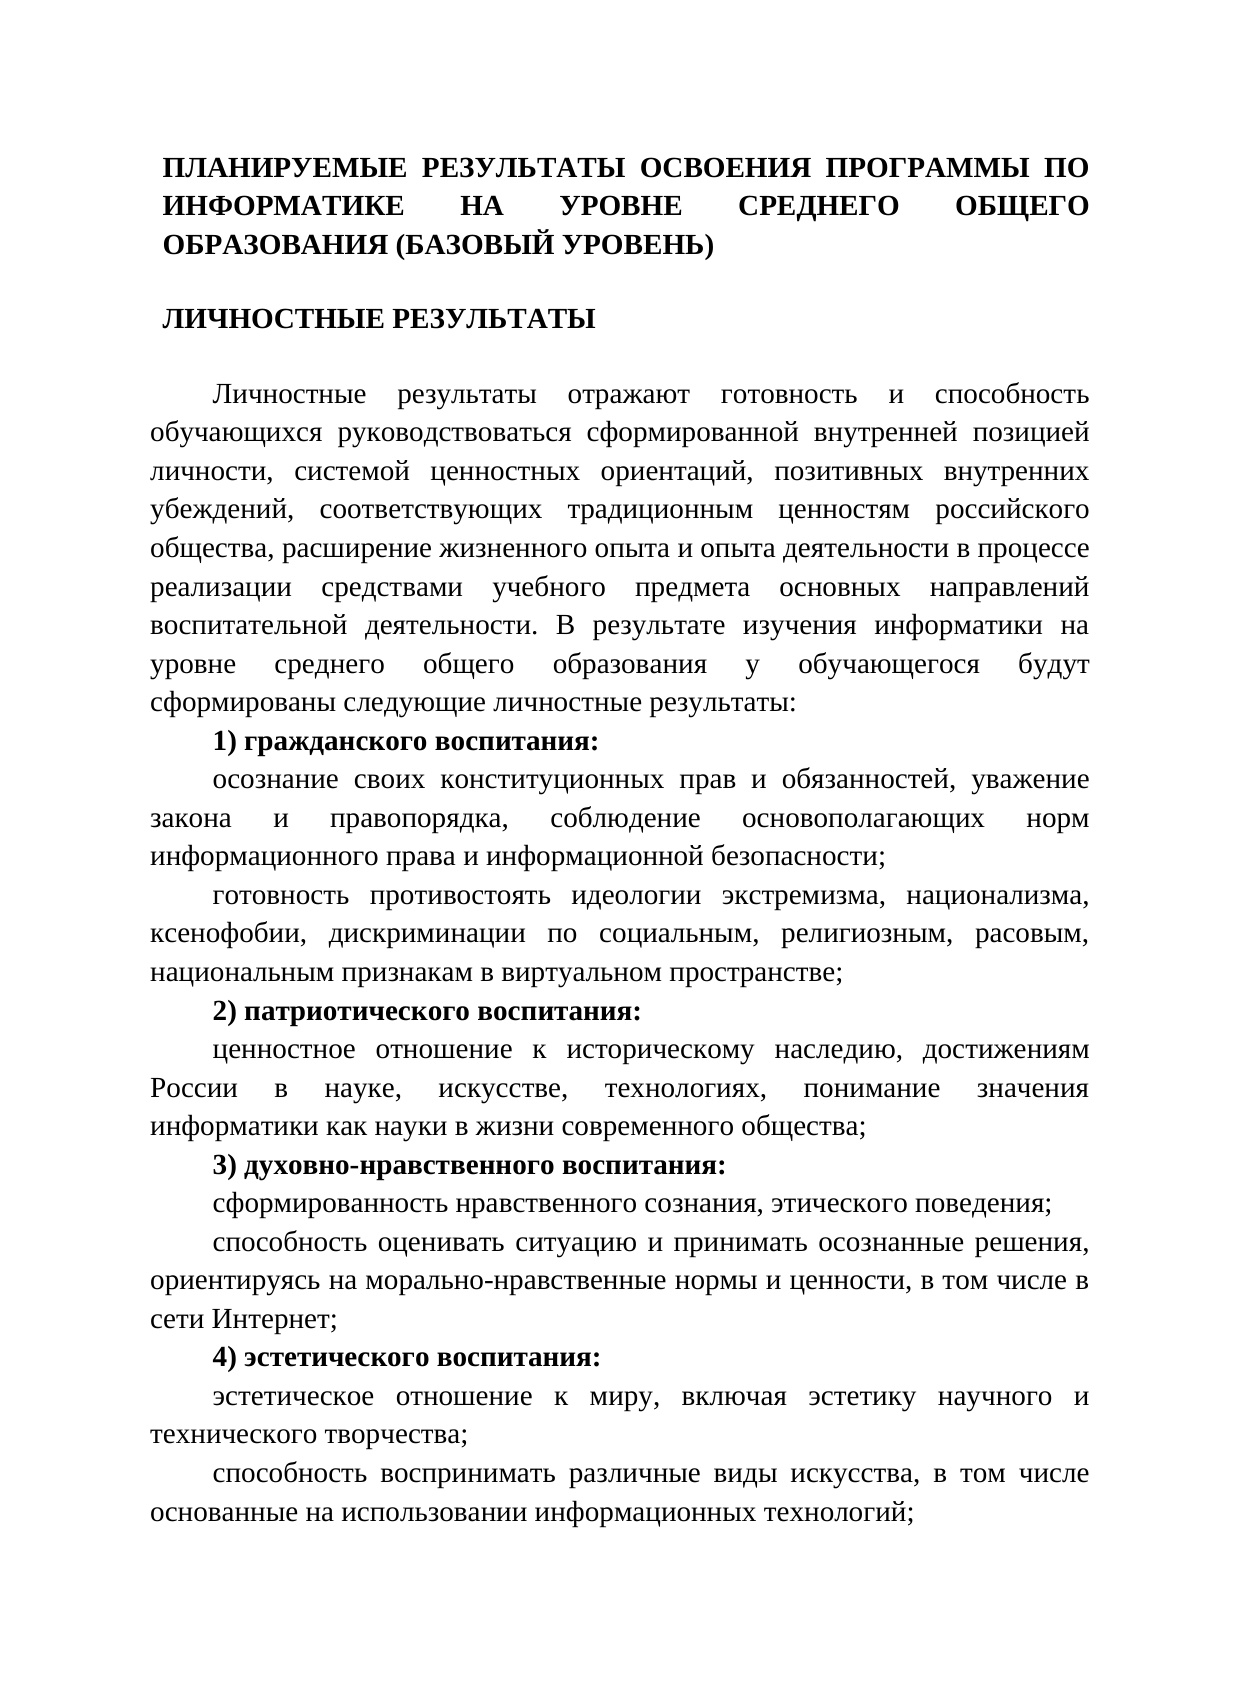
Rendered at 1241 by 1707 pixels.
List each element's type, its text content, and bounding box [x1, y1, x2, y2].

text ЛИЧНОСТНЫЕ РЕЗУЛЬТАТЫ [162, 302, 1090, 335]
text Личностные результаты отражают готовность и способность обучающихся руководствоваться сформированной внутренней позицией личности, системой ценностных ориентаций, позитивных внутренних убеждений, соответствующих традиционным ценностям российского общества, расширение жизненного опыта и опыта деятельности в процессе реализации средствами учебного предмета основных направлений воспитательной деятельности. В результате изучения информатики на уровне среднего общего образования у обучающегося будут сформированы следующие личностные результаты: [150, 376, 1090, 718]
text способность воспринимать различные виды искусства, в том числе основанные на использовании информационных технологий; [150, 1455, 1090, 1527]
text ПЛАНИРУЕМЫЕ РЕЗУЛЬТАТЫ ОСВОЕНИЯ ПРОГРАММЫ ПО ИНФОРМАТИКЕ НА УРОВНЕ СРЕДНЕГО ОБЩЕГО ОБРАЗОВАНИЯ (БАЗОВЫЙ УРОВЕНЬ) [162, 150, 1090, 261]
text 2) патриотического воспитания: [150, 993, 1090, 1026]
text 3) духовно-нравственного воспитания: [150, 1147, 1090, 1180]
text способность оценивать ситуацию и принимать осознанные решения, ориентируясь на морально-нравственные нормы и ценности, в том числе в сети Интернет; [150, 1224, 1090, 1334]
text сформированность нравственного сознания, этического поведения; [150, 1185, 1090, 1219]
text 4) эстетического воспитания: [150, 1339, 1090, 1373]
text эстетическое отношение к миру, включая эстетику научного и технического творчества; [150, 1378, 1090, 1450]
text 1) гражданского воспитания: [150, 723, 1090, 756]
text готовность противостоять идеологии экстремизма, национализма, ксенофобии, дискриминации по социальным, религиозным, расовым, национальным признакам в виртуальном пространстве; [150, 877, 1090, 988]
text ценностное отношение к историческому наследию, достижениям России в науке, искусстве, технологиях, понимание значения информатики как науки в жизни современного общества; [150, 1031, 1090, 1142]
text осознание своих конституционных прав и обязанностей, уважение закона и правопорядка, соблюдение основополагающих норм информационного права и информационной безопасности; [150, 761, 1090, 872]
